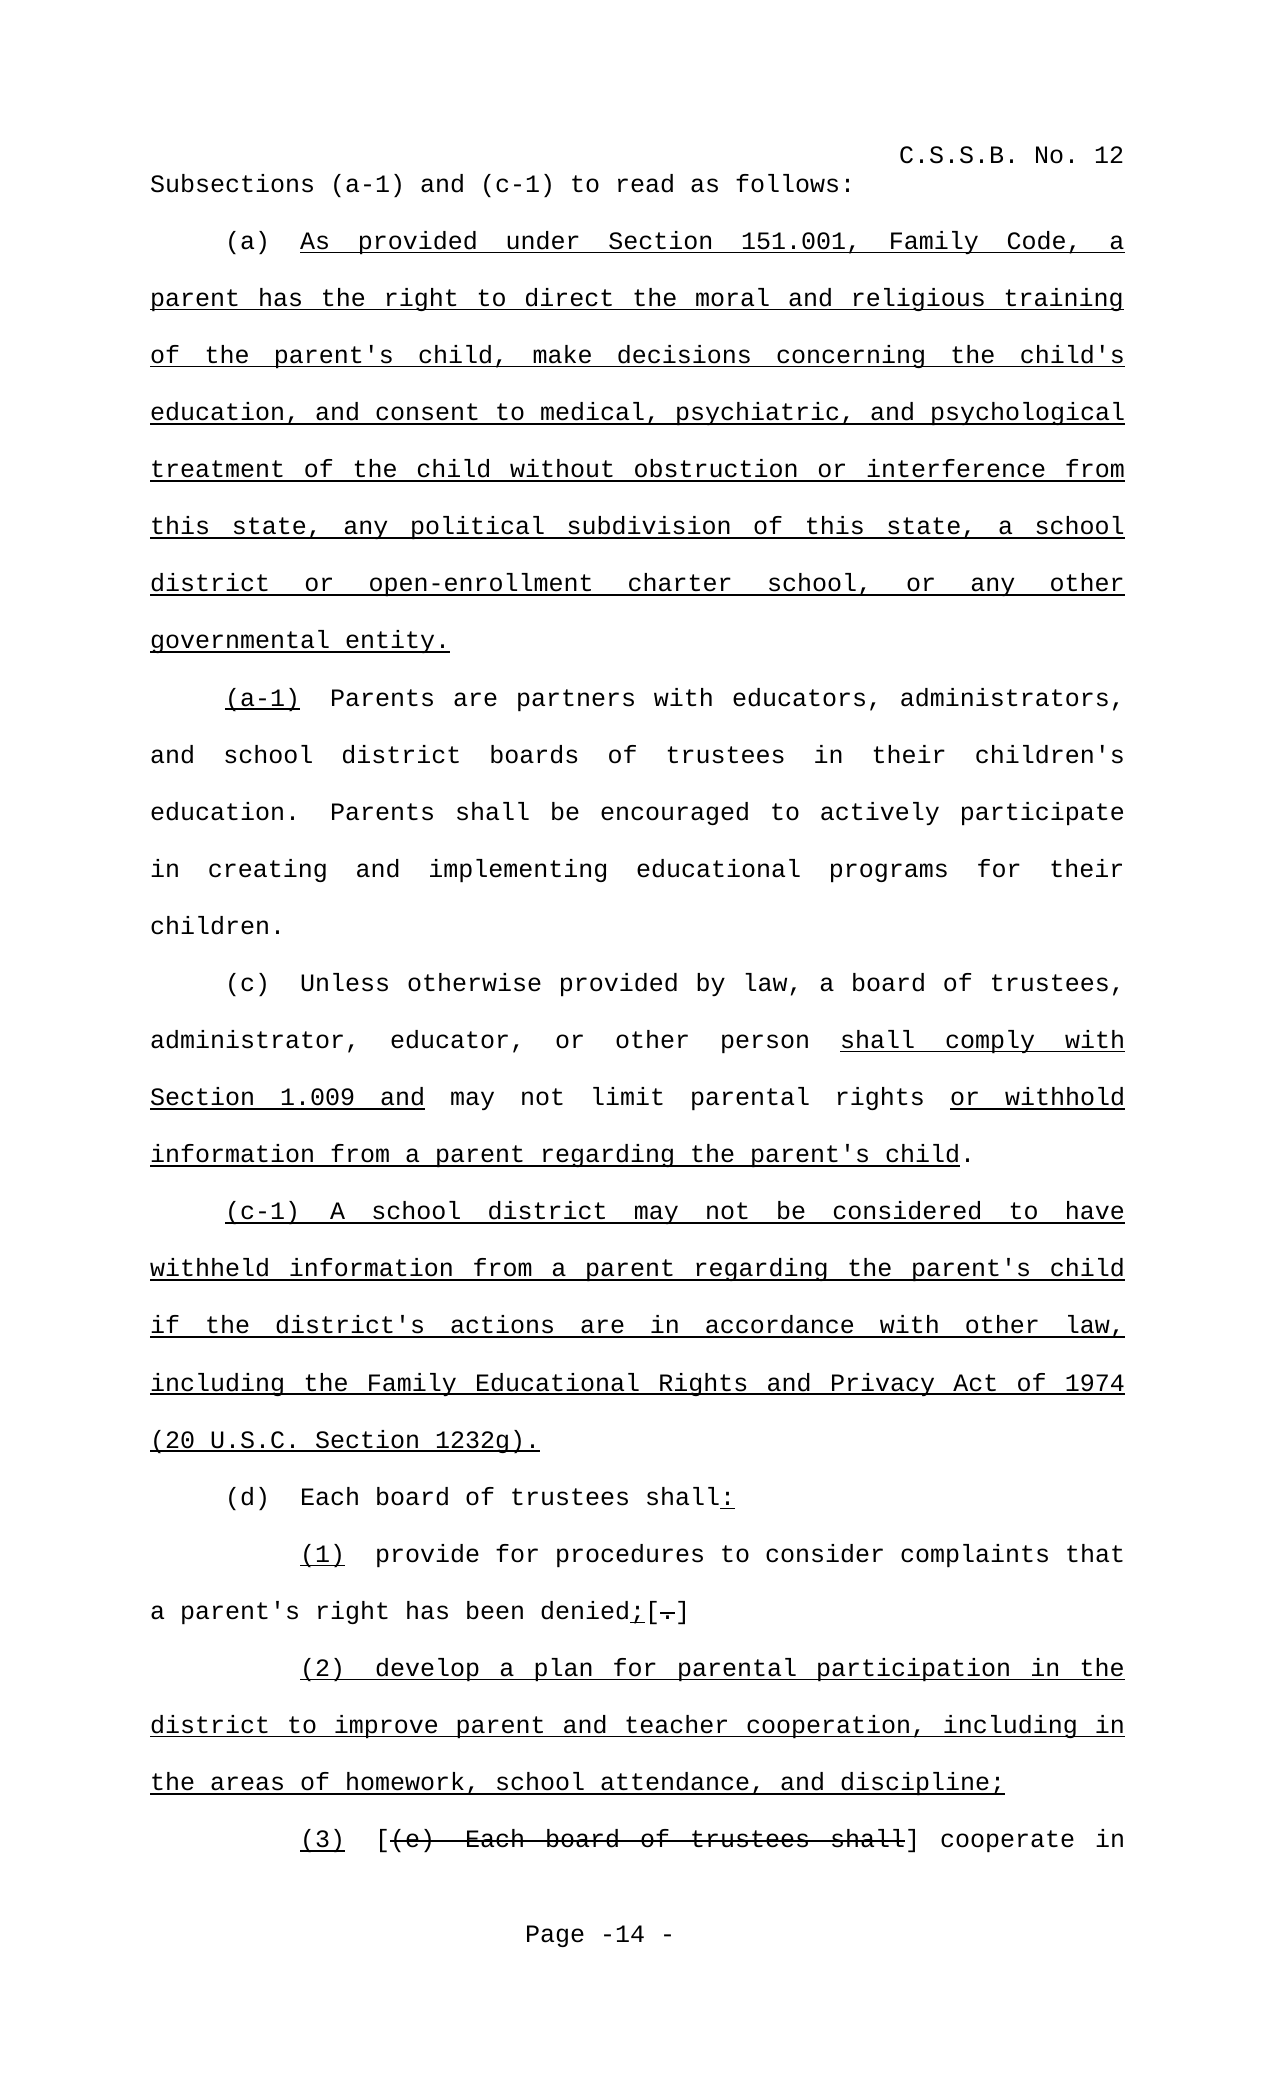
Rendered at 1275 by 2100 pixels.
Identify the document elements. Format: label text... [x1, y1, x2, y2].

text (2) develop a plan for parental participation in the district to improve parent and teacher cooperation, including in the areas of homework, school attendance, and discipline; [150, 1737, 1125, 1798]
text (d) Each board of trustees shall: [150, 1484, 1125, 1513]
text (1) provide for procedures to consider complaints that a parent's right has been denied;[.] [150, 1541, 1125, 1627]
text (a) As provided under Section 151.001, Family Code, a parent has the right to direct the moral and religious training of the parent's child, make decisions concerning the child's education, and consent to medical, psychiatric, and psychological treatment of the child without obstruction or interference from this state, any political subdivision of this state, a school district or open-enrollment charter school, or any other governmental entity. [150, 367, 1125, 423]
text (2) develop a plan for parental participation in the district to improve parent and teacher cooperation, including in the areas of homework, school attendance, and discipline; [150, 1655, 1125, 1736]
text (a) As provided under Section 151.001, Family Code, a parent has the right to direct the moral and religious training of the parent's child, make decisions concerning the child's education, and consent to medical, psychiatric, and psychological treatment of the child without obstruction or interference from this state, any political subdivision of this state, a school district or open-enrollment charter school, or any other governmental entity. [150, 596, 1125, 656]
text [150, 171, 1125, 200]
text (c) Unless otherwise provided by law, a board of trustees, administrator, educator, or other person shall comply with Section 1.009 and may not limit parental rights or withhold information from a parent regarding the parent's child. [150, 970, 1125, 1170]
text (a) As provided under Section 151.001, Family Code, a parent has the right to direct the moral and religious training of the parent's child, make decisions concerning the child's education, and consent to medical, psychiatric, and psychological treatment of the child without obstruction or interference from this state, any political subdivision of this state, a school district or open-enrollment charter school, or any other governmental entity. [150, 228, 1125, 366]
text (c-1) A school district may not be considered to have withheld information from a parent regarding the parent's child if the district's actions are in accordance with other law, including the Family Educational Rights and Privacy Act of 1974 (20 U.S.C. Section 1232g). [150, 1395, 1125, 1456]
text (a) As provided under Section 151.001, Family Code, a parent has the right to direct the moral and religious training of the parent's child, make decisions concerning the child's education, and consent to medical, psychiatric, and psychological treatment of the child without obstruction or interference from this state, any political subdivision of this state, a school district or open-enrollment charter school, or any other governmental entity. [150, 425, 1125, 480]
text (a-1) Parents are partners with educators, administrators, and school district boards of trustees in their children's education. Parents shall be encouraged to actively participate in creating and implementing educational programs for their children. [150, 685, 1125, 942]
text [150, 1827, 1125, 1855]
text (c-1) A school district may not be considered to have withheld information from a parent regarding the parent's child if the district's actions are in accordance with other law, including the Family Educational Rights and Privacy Act of 1974 (20 U.S.C. Section 1232g). [150, 1199, 1125, 1279]
text (c-1) A school district may not be considered to have withheld information from a parent regarding the parent's child if the district's actions are in accordance with other law, including the Family Educational Rights and Privacy Act of 1974 (20 U.S.C. Section 1232g). [150, 1338, 1125, 1393]
text (a) As provided under Section 151.001, Family Code, a parent has the right to direct the moral and religious training of the parent's child, make decisions concerning the child's education, and consent to medical, psychiatric, and psychological treatment of the child without obstruction or interference from this state, any political subdivision of this state, a school district or open-enrollment charter school, or any other governmental entity. [150, 539, 1125, 594]
text (c-1) A school district may not be considered to have withheld information from a parent regarding the parent's child if the district's actions are in accordance with other law, including the Family Educational Rights and Privacy Act of 1974 (20 U.S.C. Section 1232g). [150, 1281, 1125, 1336]
text (a) As provided under Section 151.001, Family Code, a parent has the right to direct the moral and religious training of the parent's child, make decisions concerning the child's education, and consent to medical, psychiatric, and psychological treatment of the child without obstruction or interference from this state, any political subdivision of this state, a school district or open-enrollment charter school, or any other governmental entity. [150, 482, 1125, 537]
